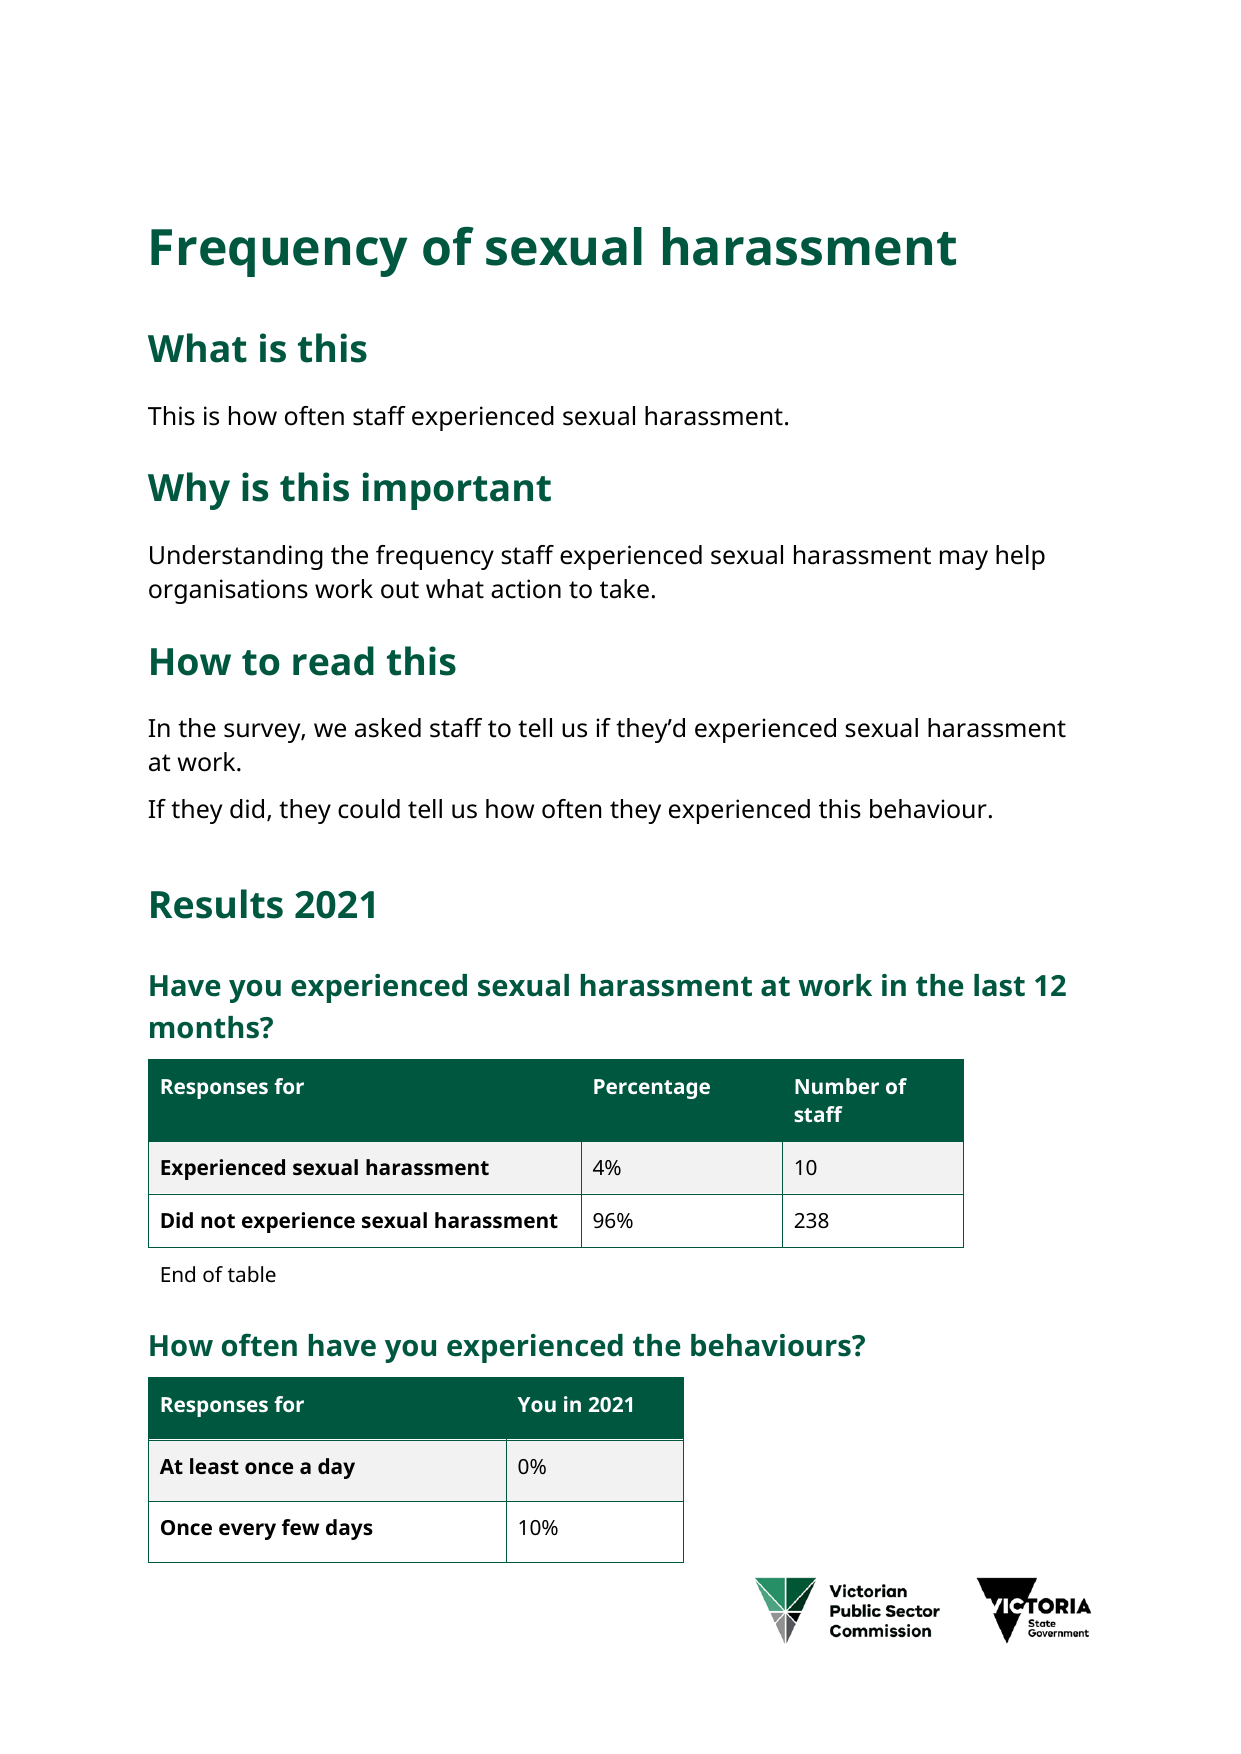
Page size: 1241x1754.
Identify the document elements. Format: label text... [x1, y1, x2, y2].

text In the survey, we asked staff to tell us if they’d experienced sexual harassment at work. [148, 711, 1092, 779]
subtitle Why is this important [148, 462, 1092, 513]
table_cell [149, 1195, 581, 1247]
subtitle Frequency of sexual harassment [148, 212, 1092, 280]
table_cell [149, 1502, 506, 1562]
picture [754, 1577, 1093, 1645]
text If they did, they could tell us how often they experienced this behaviour. [148, 791, 1092, 849]
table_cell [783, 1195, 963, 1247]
subtitle Results 2021 [148, 878, 1092, 929]
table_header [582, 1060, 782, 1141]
subtitle Have you experienced sexual harassment at work in the last 12 months? [148, 965, 1092, 1047]
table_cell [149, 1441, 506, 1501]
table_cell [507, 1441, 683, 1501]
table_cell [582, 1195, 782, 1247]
subtitle What is this [148, 323, 1092, 374]
text This is how often staff experienced sexual harassment. [148, 398, 1092, 433]
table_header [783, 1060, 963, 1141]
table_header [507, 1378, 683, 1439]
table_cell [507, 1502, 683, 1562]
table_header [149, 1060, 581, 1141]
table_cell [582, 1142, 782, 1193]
subtitle How to read this [148, 635, 1092, 686]
text Understanding the frequency staff experienced sexual harassment may help organisations work out what action to take. [148, 538, 1092, 606]
subtitle How often have you experienced the behaviours? [148, 1325, 1092, 1365]
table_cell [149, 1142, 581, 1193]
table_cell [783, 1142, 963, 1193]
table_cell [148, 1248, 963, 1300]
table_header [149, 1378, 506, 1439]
